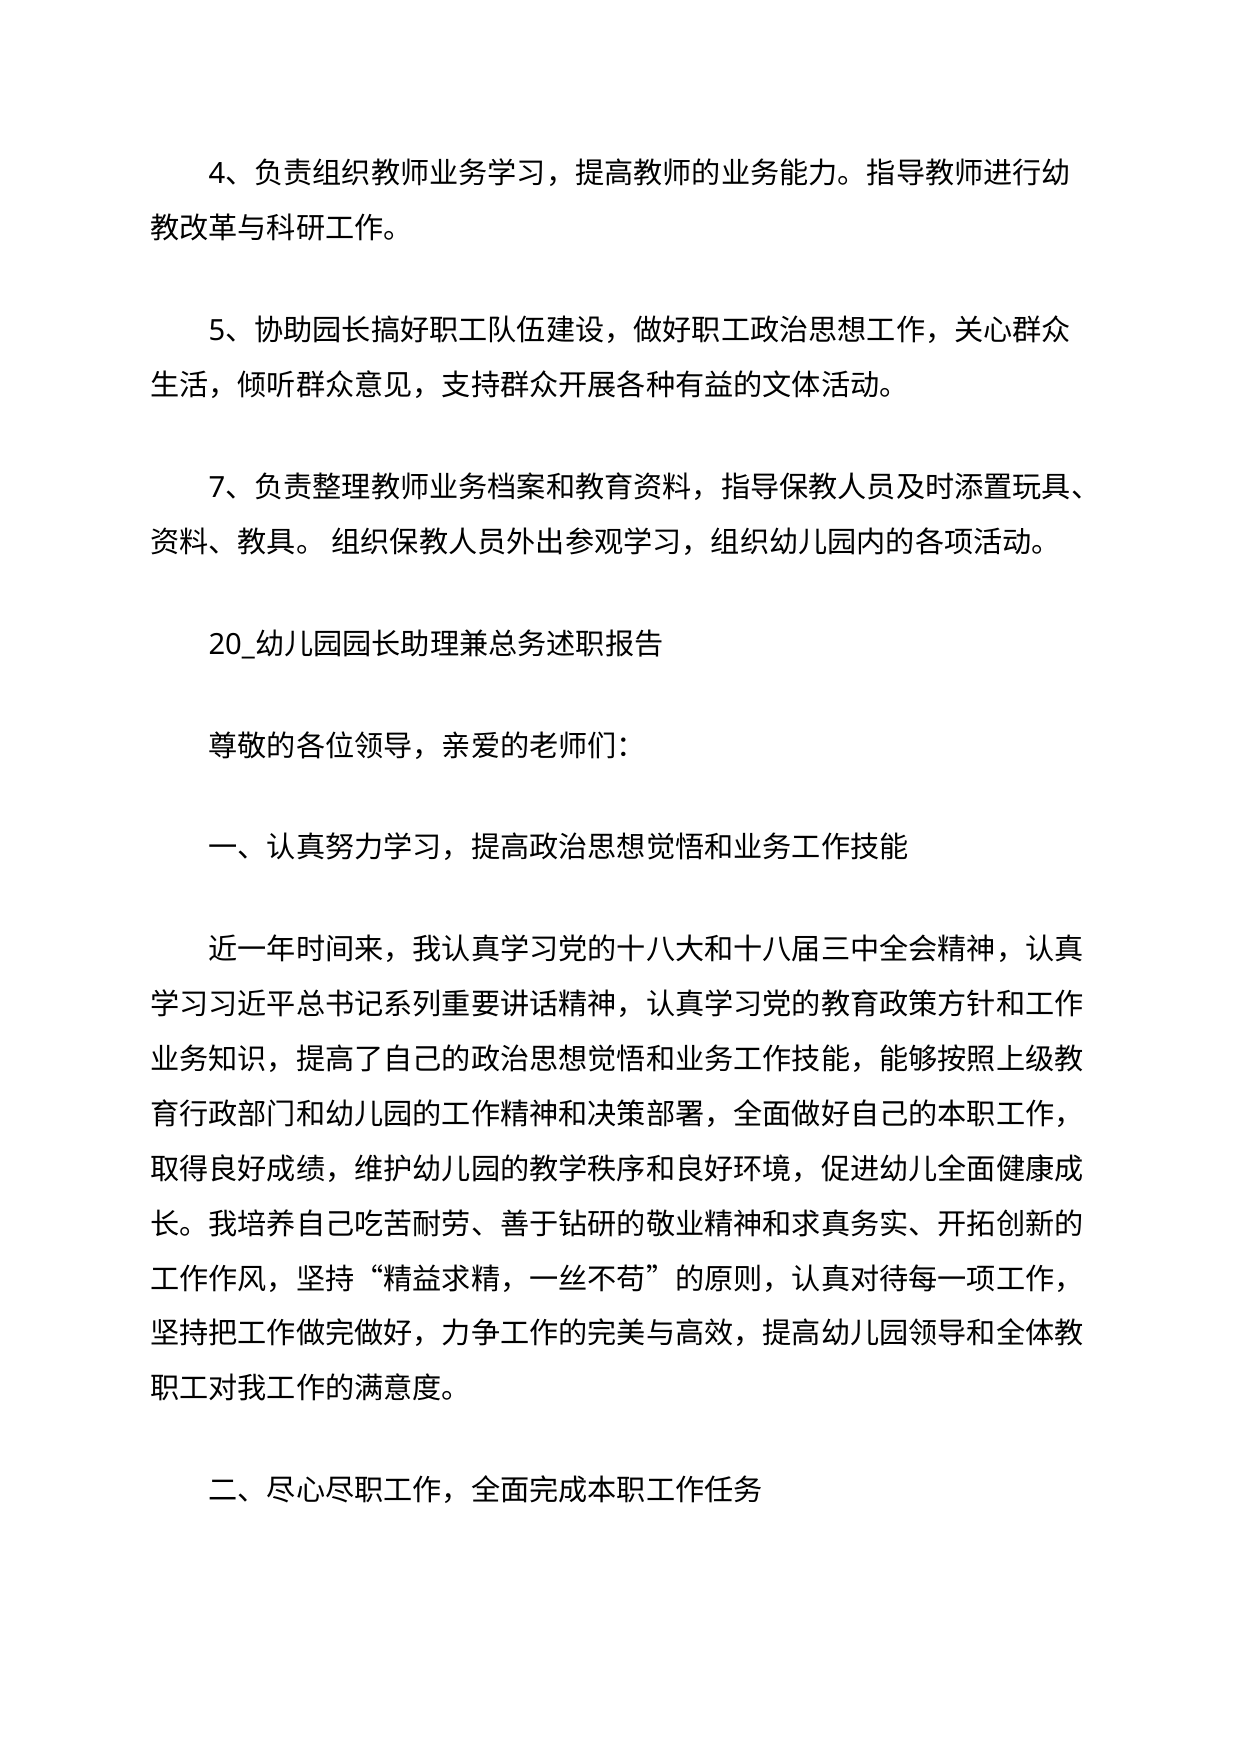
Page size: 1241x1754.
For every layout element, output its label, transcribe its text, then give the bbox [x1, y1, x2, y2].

text 20_幼儿园园长助理兼总务述职报告 [150, 620, 1090, 663]
text 4、负责组织教师业务学习，提高教师的业务能力。指导教师进行幼教改革与科研工作。 [150, 150, 1090, 247]
text 二、尽心尽职工作，全面完成本职工作任务 [150, 1467, 1090, 1509]
text 5、协助园长搞好职工队伍建设，做好职工政治思想工作，关心群众生活，倾听群众意见，支持群众开展各种有益的文体活动。 [150, 307, 1090, 404]
text 近一年时间来，我认真学习党的十八大和十八届三中全会精神，认真学习习近平总书记系列重要讲话精神，认真学习党的教育政策方针和工作业务知识，提高了自己的政治思想觉悟和业务工作技能，能够按照上级教育行政部门和幼儿园的工作精神和决策部署，全面做好自己的本职工作，取得良好成绩，维护幼儿园的教学秩序和良好环境，促进幼儿全面健康成长。我培养自己吃苦耐劳、善于钻研的敬业精神和求真务实、开拓创新的工作作风，坚持“精益求精，一丝不苟”的原则，认真对待每一项工作，坚持把工作做完做好，力争工作的完美与高效，提高幼儿园领导和全体教职工对我工作的满意度。 [150, 926, 1090, 1407]
text 7、负责整理教师业务档案和教育资料，指导保教人员及时添置玩具、资料、教具。 组织保教人员外出参观学习，组织幼儿园内的各项活动。 [150, 463, 1090, 561]
text 尊敬的各位领导，亲爱的老师们： [150, 722, 1090, 764]
text 一、认真努力学习，提高政治思想觉悟和业务工作技能 [150, 824, 1090, 866]
